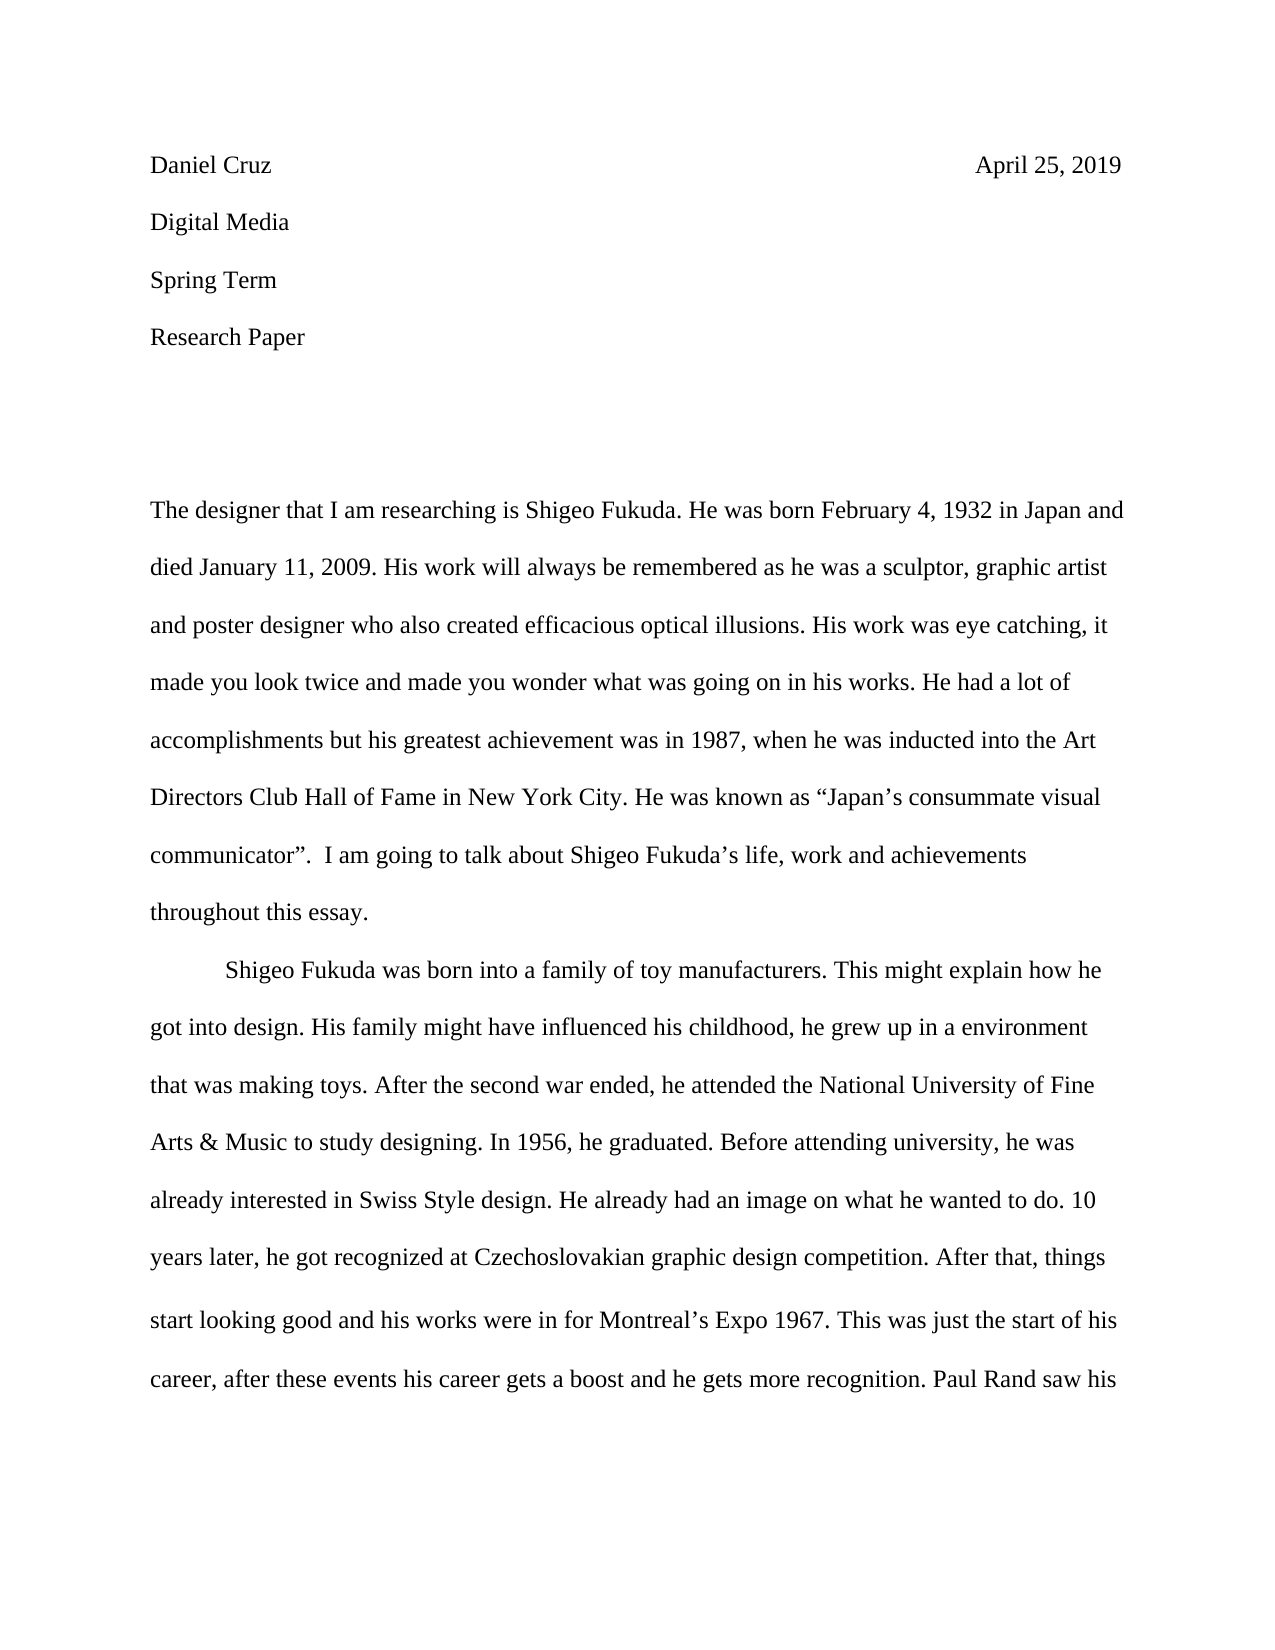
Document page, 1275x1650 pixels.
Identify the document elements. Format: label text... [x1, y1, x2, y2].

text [150, 955, 1125, 1393]
text Research Paper [150, 322, 1125, 351]
text Digital Media [150, 207, 1125, 236]
text Spring Term [150, 265, 1125, 294]
text Daniel Cruz April 25, 2019 [150, 150, 1125, 179]
text The designer that I am researching is Shigeo Fukuda. He was born February 4, 1932 in Japan and died January 11, 2009. His work will always be remembered as he was a sculptor, graphic artist and poster designer who also created efficacious optical illusions. His work was eye catching, it made you look twice and made you wonder what was going on in his works. He had a lot of accomplishments but his greatest achievement was in 1987, when he was inducted into the Art Directors Club Hall of Fame in New York City. He was known as “Japan’s consummate visual communicator”. I am going to talk about Shigeo Fukuda’s life, work and achievements throughout this essay. [150, 495, 1125, 926]
